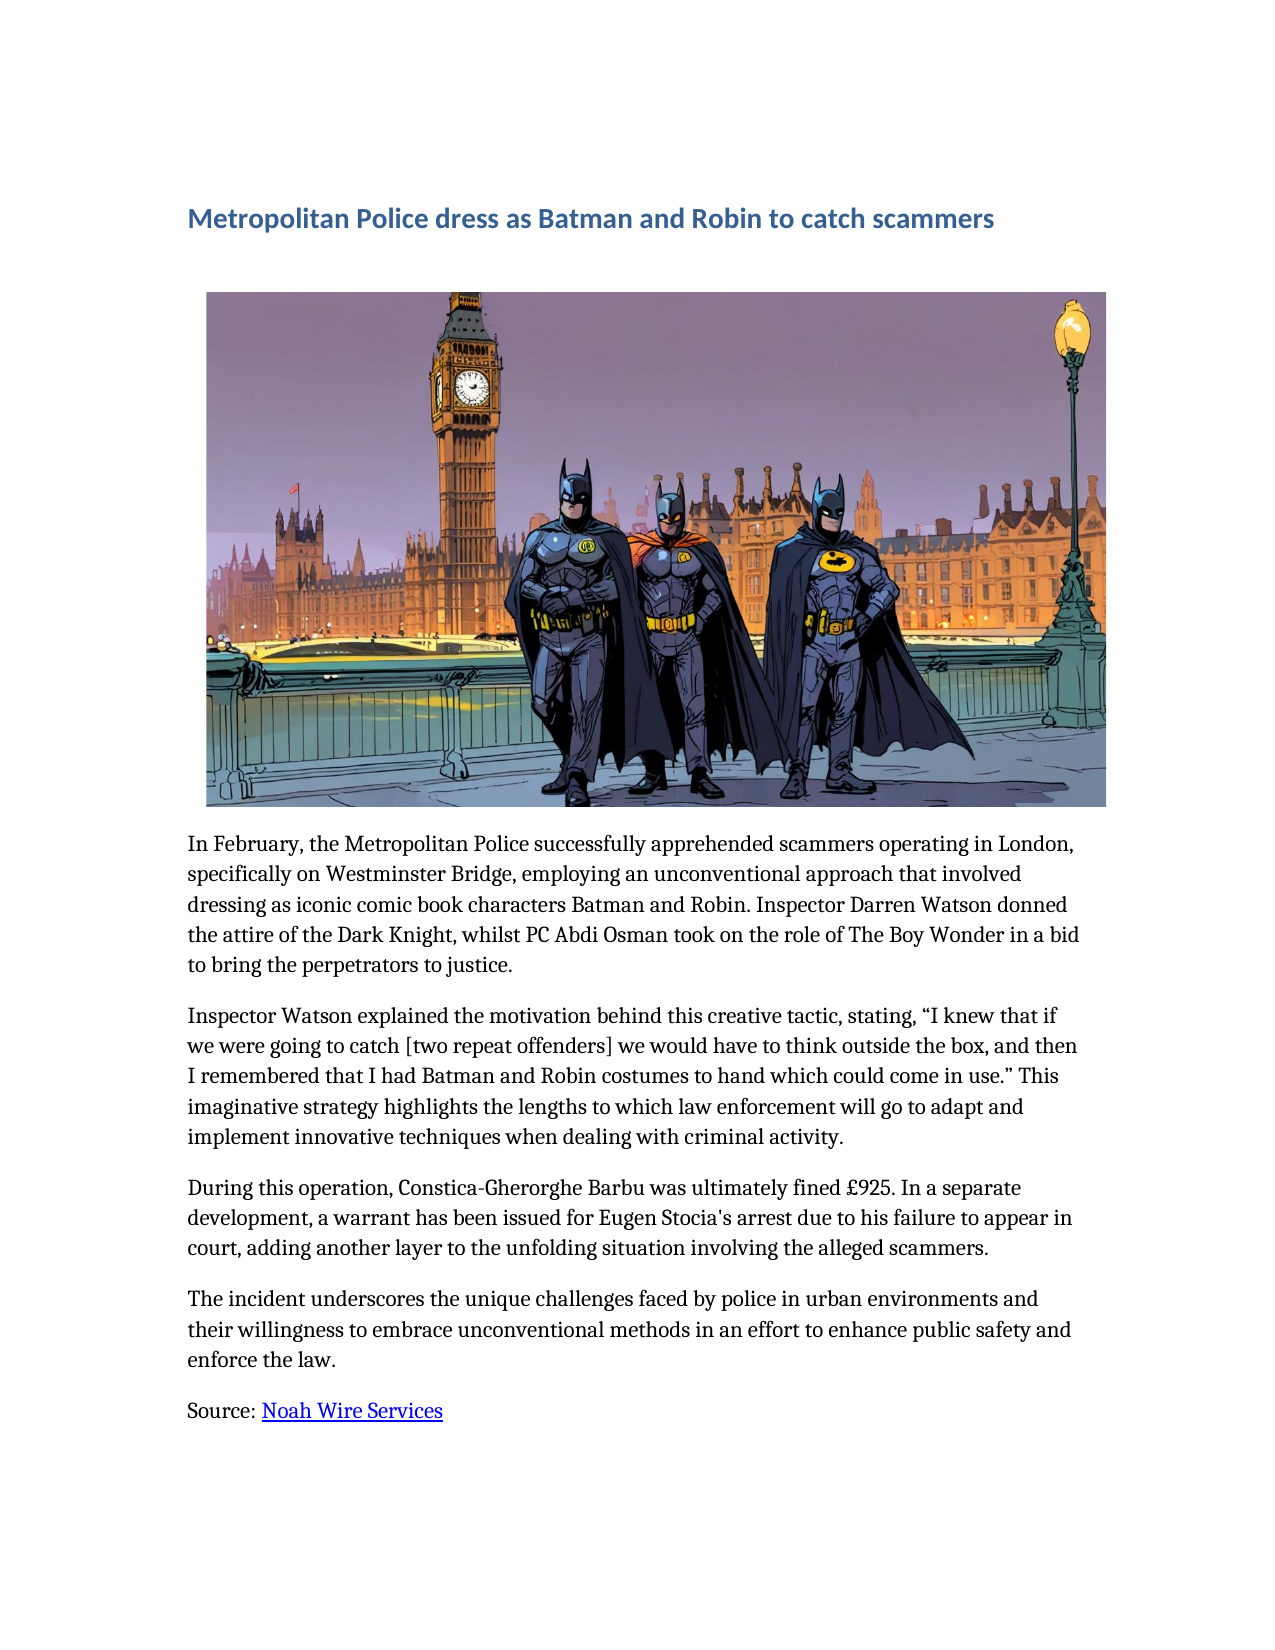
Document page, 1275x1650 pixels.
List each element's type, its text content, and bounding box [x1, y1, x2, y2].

subtitle Metropolitan Police dress as Batman and Robin to catch scammers [187, 200, 1087, 236]
text Inspector Watson explained the motivation behind this creative tactic, stating, “I knew that if we were going to catch [two repeat offenders] we would have to think outside the box, and then I remembered that I had Batman and Robin costumes to hand which could come in use.” This imaginative strategy highlights the lengths to which law enforcement will go to adapt and implement innovative techniques when dealing with criminal activity. [187, 1003, 1087, 1150]
text During this operation, Constica-Gherorghe Barbu was ultimately fined £925. In a separate development, a warrant has been issued for Eugen Stocia's arrest due to his failure to appear in court, adding another layer to the unfolding situation involving the alleged scammers. [187, 1175, 1087, 1261]
text In February, the Metropolitan Police successfully apprehended scammers operating in London, specifically on Westminster Bridge, employing an unconventional approach that involved dressing as iconic comic book characters Batman and Robin. Inspector Darren Watson donned the attire of the Dark Knight, whilst PC Abdi Osman took on the role of The Boy Wonder in a bid to bring the perpetrators to justice. [187, 831, 1087, 978]
text Source: Noah Wire Services [187, 1398, 1087, 1424]
text The incident underscores the unique challenges faced by police in urban environments and their willingness to embrace unconventional methods in an effort to enhance public safety and enforce the law. [187, 1286, 1087, 1373]
picture [206, 292, 1107, 807]
